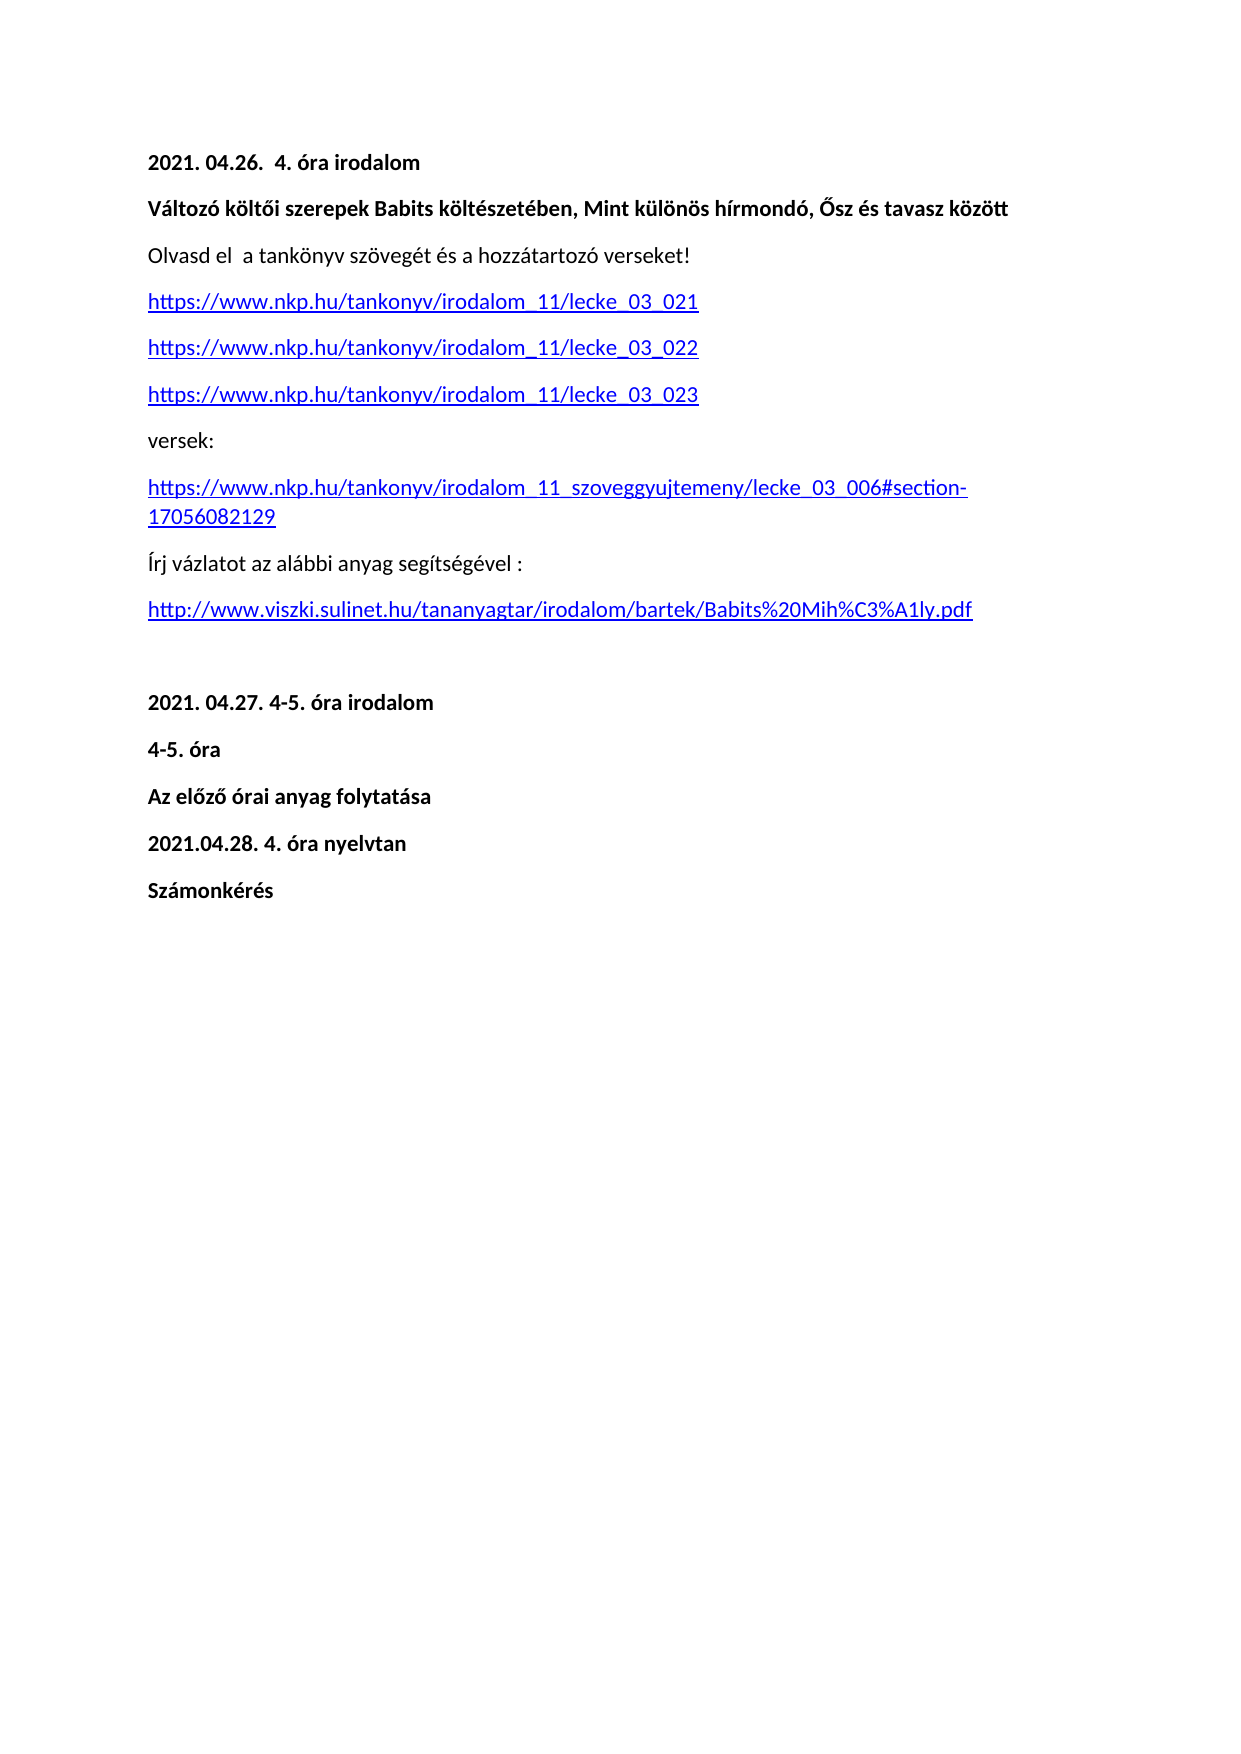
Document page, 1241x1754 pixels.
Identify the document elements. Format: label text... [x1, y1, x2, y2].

text 2021. 04.27. 4-5. óra irodalom [148, 688, 1093, 716]
text https://www.nkp.hu/tankonyv/irodalom_11/lecke_03_023 [148, 380, 1093, 408]
text https://www.nkp.hu/tankonyv/irodalom_11_szoveggyujtemeny/lecke_03_006#section-17056082129 [148, 473, 1093, 530]
text 4-5. óra [148, 735, 1093, 763]
text Olvasd el a tankönyv szövegét és a hozzátartozó verseket! [148, 241, 1093, 269]
text https://www.nkp.hu/tankonyv/irodalom_11/lecke_03_021 [148, 287, 1093, 315]
text versek: [148, 426, 1093, 454]
text https://www.nkp.hu/tankonyv/irodalom_11/lecke_03_022 [148, 333, 1093, 362]
text 2021. 04.26. 4. óra irodalom [148, 148, 1093, 176]
text Számonkérés [148, 876, 1093, 904]
text http://www.viszki.sulinet.hu/tananyagtar/irodalom/bartek/Babits%20Mih%C3%A1ly.pdf [148, 595, 1093, 623]
text Írj vázlatot az alábbi anyag segítségével : [148, 549, 1093, 577]
text 2021.04.28. 4. óra nyelvtan [148, 829, 1093, 857]
text Változó költői szerepek Babits költészetében, Mint különös hírmondó, Ősz és tavasz között [148, 194, 1093, 222]
text Az előző órai anyag folytatása [148, 782, 1093, 810]
